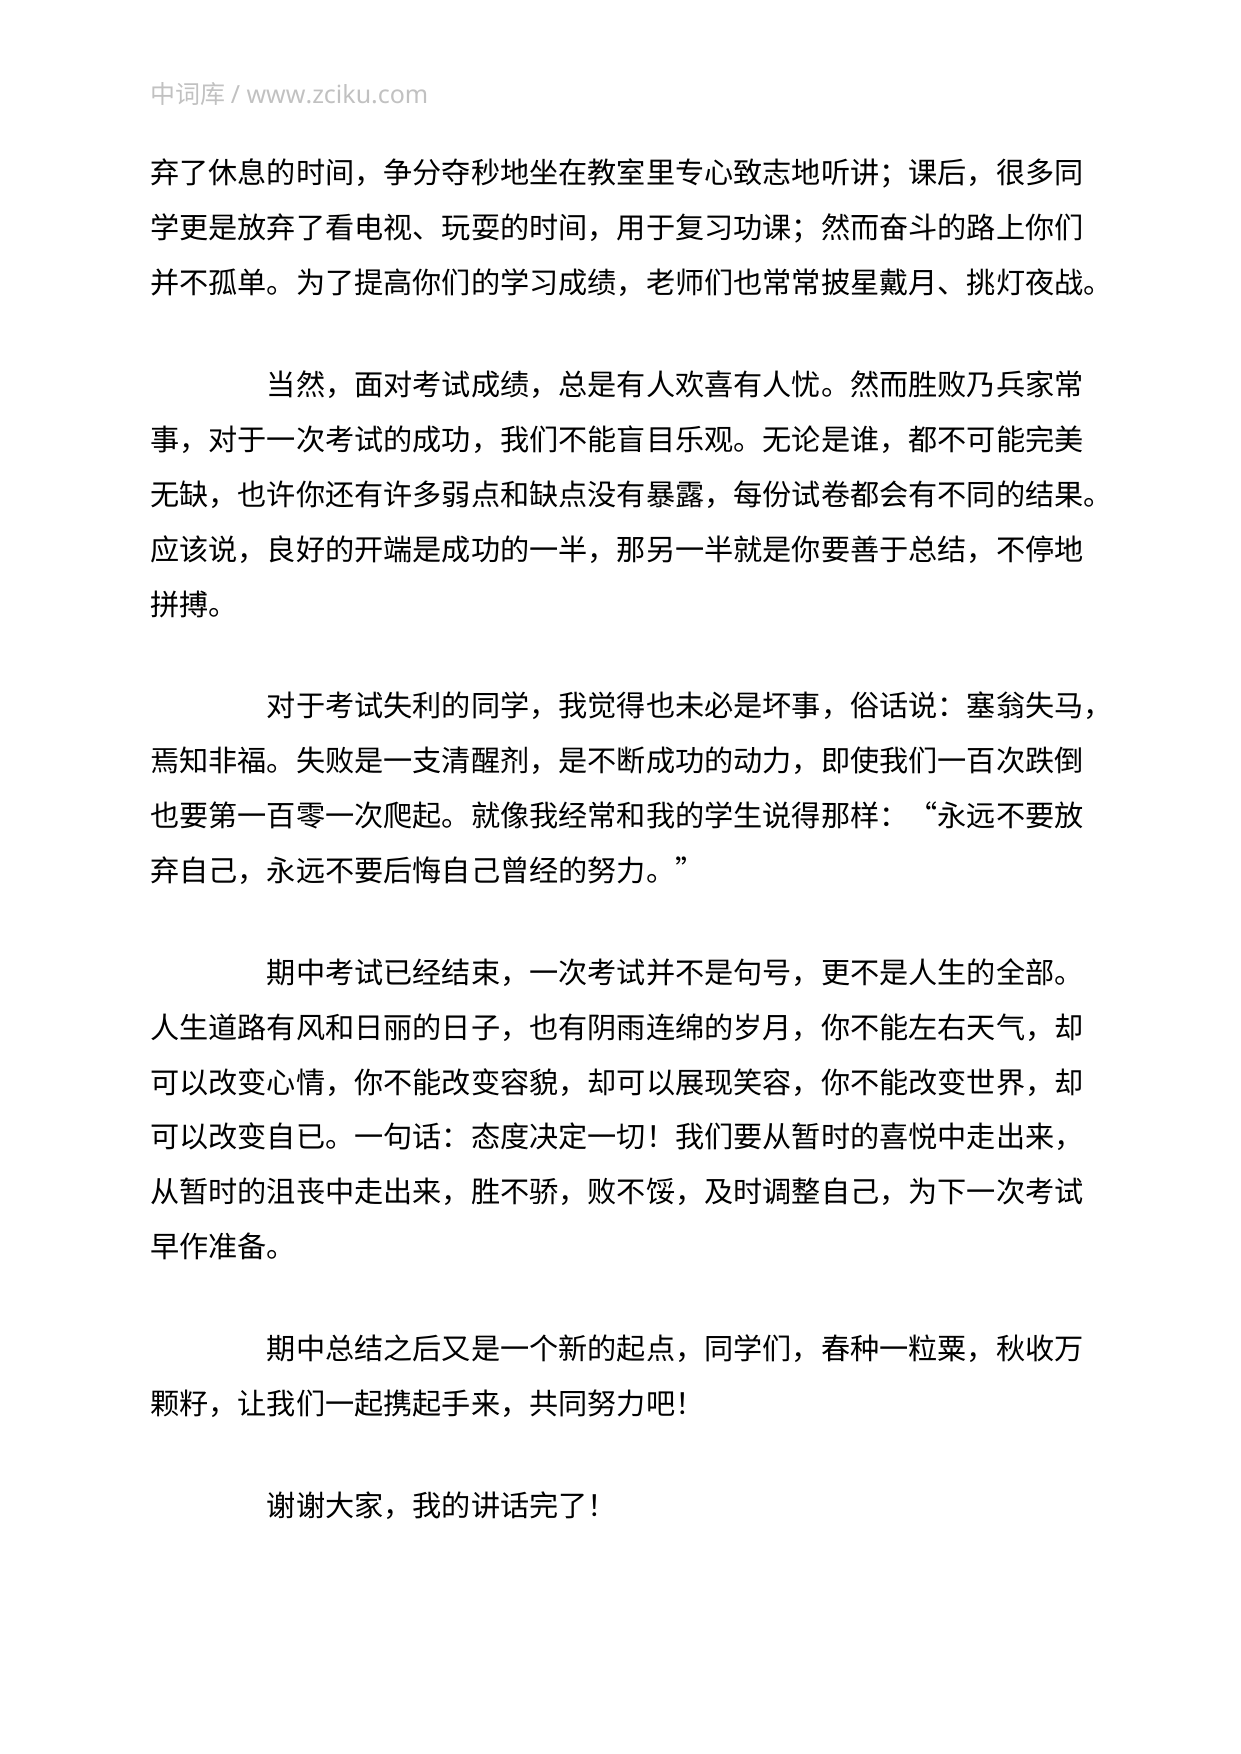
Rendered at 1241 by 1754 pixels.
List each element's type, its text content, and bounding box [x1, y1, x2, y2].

text 期中总结之后又是一个新的起点，同学们，春种一粒粟，秋收万颗籽，让我们一起携起手来，共同努力吧！ [150, 1326, 1090, 1423]
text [150, 150, 1090, 302]
text 期中考试已经结束，一次考试并不是句号，更不是人生的全部。人生道路有风和日丽的日子，也有阴雨连绵的岁月，你不能左右天气，却可以改变心情，你不能改变容貌，却可以展现笑容，你不能改变世界，却可以改变自已。一句话：态度决定一切！我们要从暂时的喜悦中走出来，从暂时的沮丧中走出来，胜不骄，败不馁，及时调整自己，为下一次考试早作准备。 [150, 949, 1090, 1266]
text 对于考试失利的同学，我觉得也未必是坏事，俗话说：塞翁失马，焉知非福。失败是一支清醒剂，是不断成功的动力，即使我们一百次跌倒也要第一百零一次爬起。就像我经常和我的学生说得那样：“永远不要放弃自己，永远不要后悔自己曾经的努力。” [150, 683, 1090, 890]
text 谢谢大家，我的讲话完了！ [150, 1482, 1090, 1524]
text 当然，面对考试成绩，总是有人欢喜有人忧。然而胜败乃兵家常事，对于一次考试的成功，我们不能盲目乐观。无论是谁，都不可能完美无缺，也许你还有许多弱点和缺点没有暴露，每份试卷都会有不同的结果。应该说，良好的开端是成功的一半，那另一半就是你要善于总结，不停地拼搏。 [150, 362, 1090, 623]
